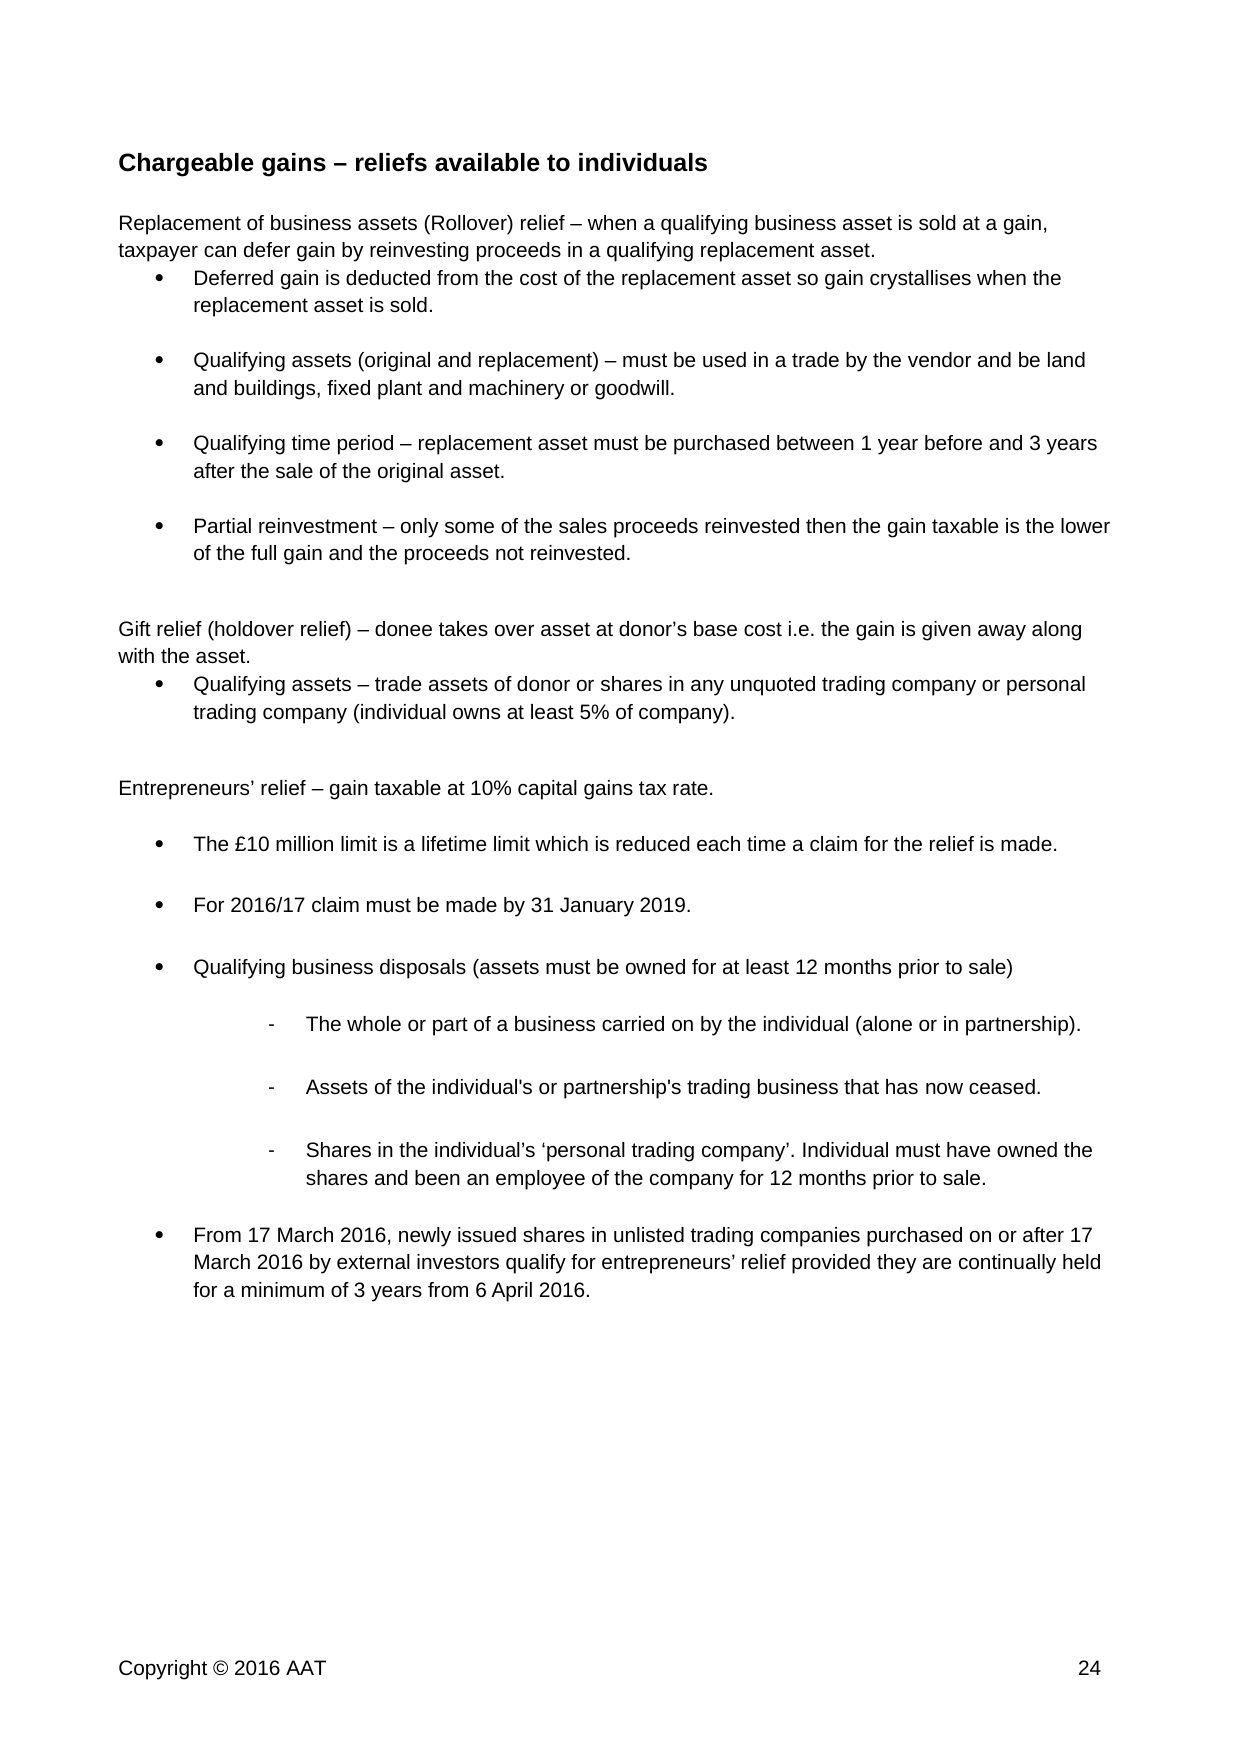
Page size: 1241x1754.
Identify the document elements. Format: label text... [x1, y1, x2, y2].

list Shares in the individual’s ‘personal trading company’. Individual must have owned the shares and been an employee of the company for 12 months prior to sale. [268, 1137, 1122, 1190]
list Qualifying business disposals (assets must be owned for at least 12 months prior to sale) [156, 955, 1122, 979]
list For 2016/17 claim must be made by 31 January 2019. [156, 893, 1122, 950]
list From 17 March 2016, newly issued shares in unlisted trading companies purchased on or after 17 March 2016 by external investors qualify for entrepreneurs’ relief provided they are continually held for a minimum of 3 years from 6 April 2016. [156, 1222, 1122, 1302]
list The whole or part of a business carried on by the individual (alone or in partnership). [268, 1011, 1122, 1070]
list Qualifying assets – trade assets of donor or shares in any unquoted trading company or personal trading company (individual owns at least 5% of company). [156, 672, 1122, 723]
list Deferred gain is deducted from the cost of the replacement asset so gain crystallises when the replacement asset is sold. [156, 266, 1122, 345]
text Gift relief (holdover relief) – donee takes over asset at donor’s base cost i.e. the gain is given away along with the asset. [118, 589, 1122, 668]
list Partial reinvestment – only some of the sales proceeds reinvested then the gain taxable is the lower of the full gain and the proceeds not reinvested. [156, 513, 1122, 565]
text Replacement of business assets (Rollover) relief – when a qualifying business asset is sold at a gain, taxpayer can defer gain by reinvesting proceeds in a qualifying replacement asset. [118, 181, 1122, 262]
list Qualifying time period – replacement asset must be purchased between 1 year before and 3 years after the sale of the original asset. [156, 431, 1122, 510]
list The £10 million limit is a lifetime limit which is reduced each time a claim for the relief is made. [156, 832, 1122, 889]
list Assets of the individual's or partnership's trading business that has now ceased. [268, 1074, 1122, 1133]
list Qualifying assets (original and replacement) – must be used in a trade by the vendor and be land and buildings, fixed plant and machinery or goodwill. [156, 348, 1122, 427]
text Chargeable gains – reliefs available to individuals [118, 148, 1122, 176]
text Entrepreneurs’ relief – gain taxable at 10% capital gains tax rate. [118, 748, 1122, 799]
